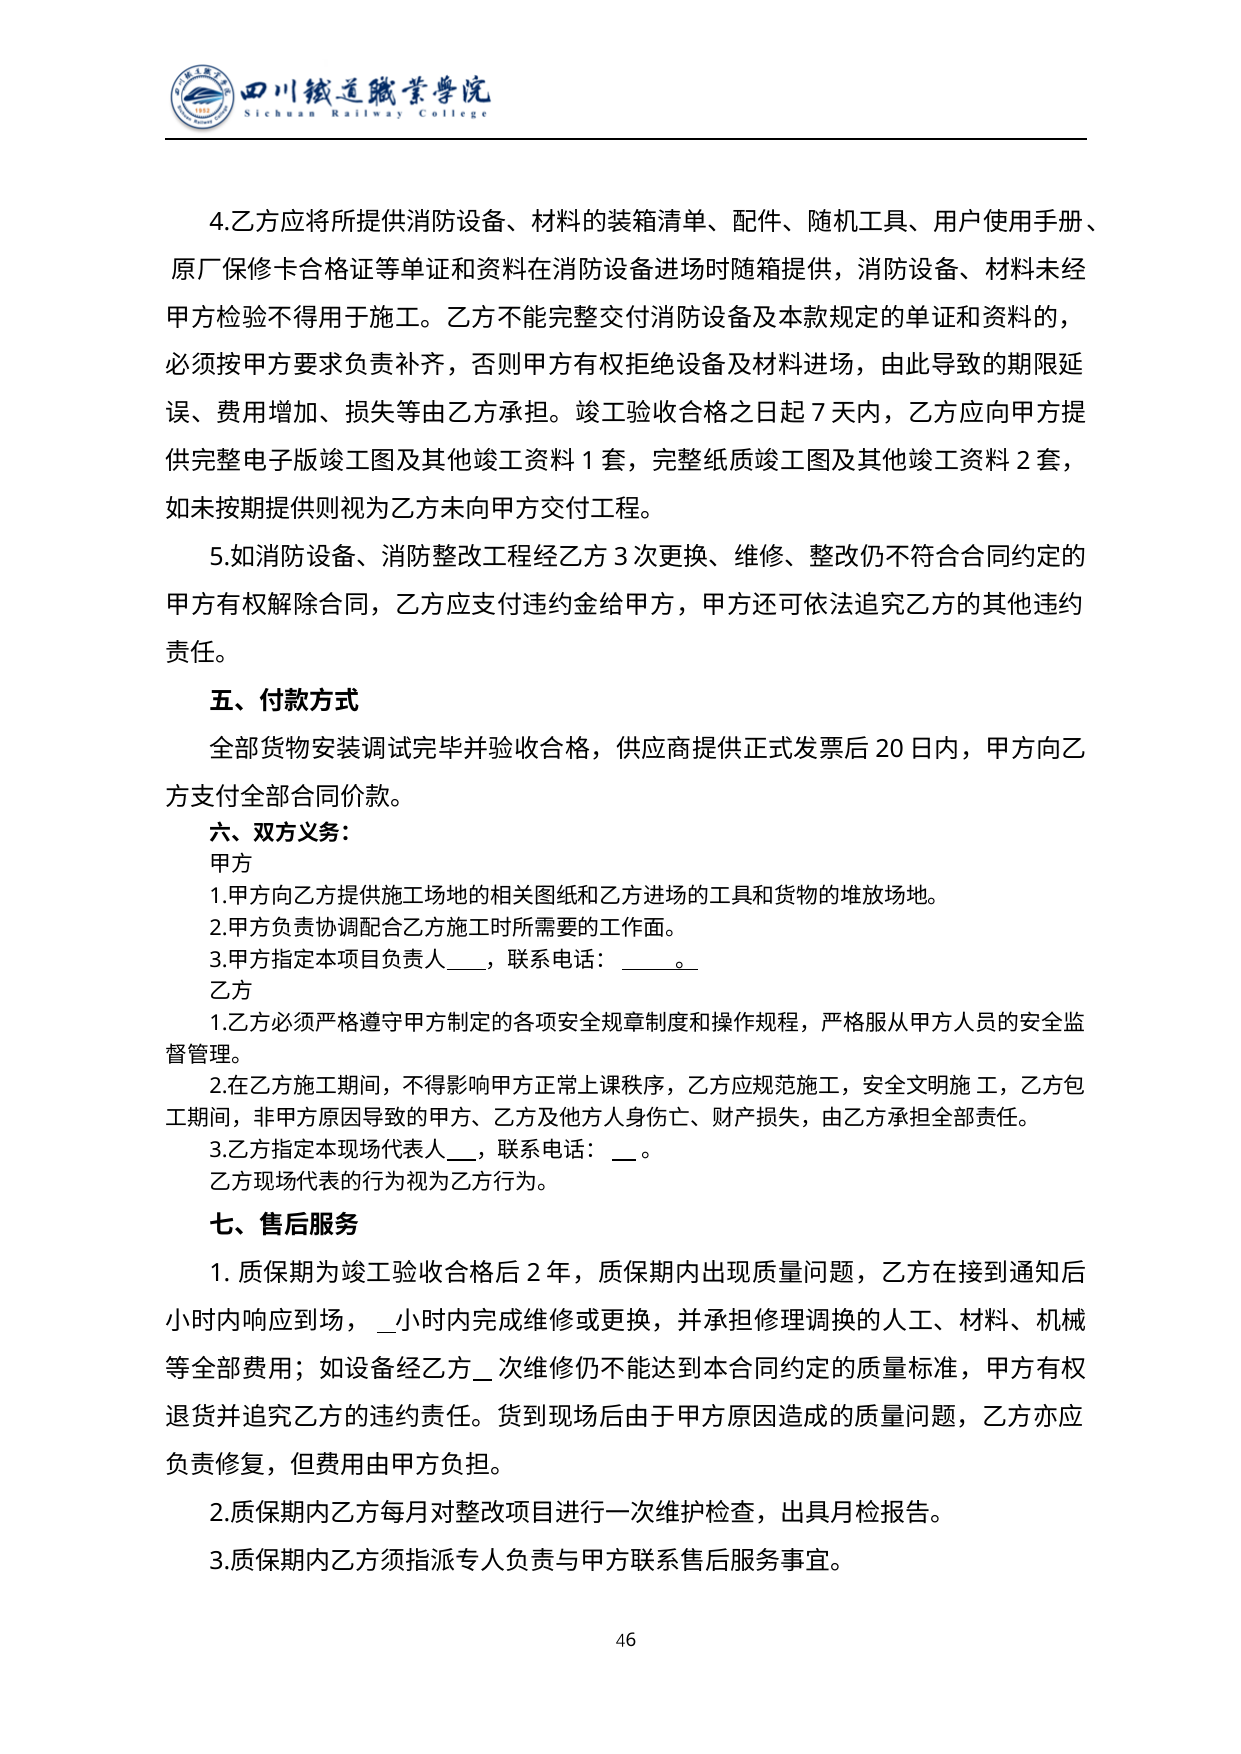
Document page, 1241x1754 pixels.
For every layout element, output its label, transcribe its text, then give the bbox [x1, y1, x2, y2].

text 全部货物安装调试完毕并验收合格，供应商提供正式发票后20日内，甲方向乙方支付全部合同价款。 [165, 719, 1087, 815]
text 1.甲方向乙方提供施工场地的相关图纸和乙方进场的工具和货物的堆放场地。 [165, 878, 1087, 910]
picture [165, 59, 497, 136]
text 1.乙方必须严格遵守甲方制定的各项安全规章制度和操作规程，严格服从甲方人员的安全监督管理。 [165, 1005, 1087, 1068]
text 3.质保期内乙方须指派专人负责与甲方联系售后服务事宜。 [165, 1531, 1087, 1579]
text 3.甲方指定本项目负责人 ，联系电话： 。 [165, 942, 1087, 973]
text 3.乙方指定本现场代表人 ，联系电话： 。 [165, 1132, 1087, 1164]
text 2.甲方负责协调配合乙方施工时所需要的工作面。 [165, 910, 1087, 942]
text 七、售后服务 [165, 1195, 1087, 1243]
text 乙方现场代表的行为视为乙方行为。 [165, 1164, 1087, 1195]
text 2.质保期内乙方每月对整改项目进行一次维护检查，出具月检报告。 [165, 1483, 1087, 1531]
text 五、付款方式 [165, 671, 1087, 719]
text 4.乙方应将所提供消防设备、材料的装箱清单、配件、随机工具、用户使用手册、 原厂保修卡合格证等单证和资料在消防设备进场时随箱提供，消防设备、材料未经甲方检验不得用于施工。乙方不能完整交付消防设备及本款规定的单证和资料的，必须按甲方要求负责补齐，否则甲方有权拒绝设备及材料进场，由此导致的期限延误、费用增加、损失等由乙方承担。竣工验收合格之日起7天内，乙方应向甲方提供完整电子版竣工图及其他竣工资料1套，完整纸质竣工图及其他竣工资料2套，如未按期提供则视为乙方未向甲方交付工程。 [165, 192, 1087, 527]
text 乙方 [165, 973, 1087, 1005]
text 2.在乙方施工期间，不得影响甲方正常上课秩序，乙方应规范施工，安全文明施 工，乙方包工期间，非甲方原因导致的甲方、乙方及他方人身伤亡、财产损失，由乙方承担全部责任。 [165, 1068, 1087, 1132]
text 1. 质保期为竣工验收合格后2年，质保期内出现质量问题，乙方在接到通知后 小时内响应到场， 小时内完成维修或更换，并承担修理调换的人工、材料、机械 等全部费用；如设备经乙方 次维修仍不能达到本合同约定的质量标准，甲方有权 退货并追究乙方的违约责任。货到现场后由于甲方原因造成的质量问题，乙方亦应负责修复，但费用由甲方负担。 [165, 1243, 1087, 1483]
text 5.如消防设备、消防整改工程经乙方3次更换、维修、整改仍不符合合同约定的，甲方有权解除合同，乙方应支付违约金给甲方，甲方还可依法追究乙方的其他违约责任。 [165, 527, 1087, 671]
text 甲方 [165, 846, 1087, 878]
text 六、双方义务： [165, 815, 1087, 846]
